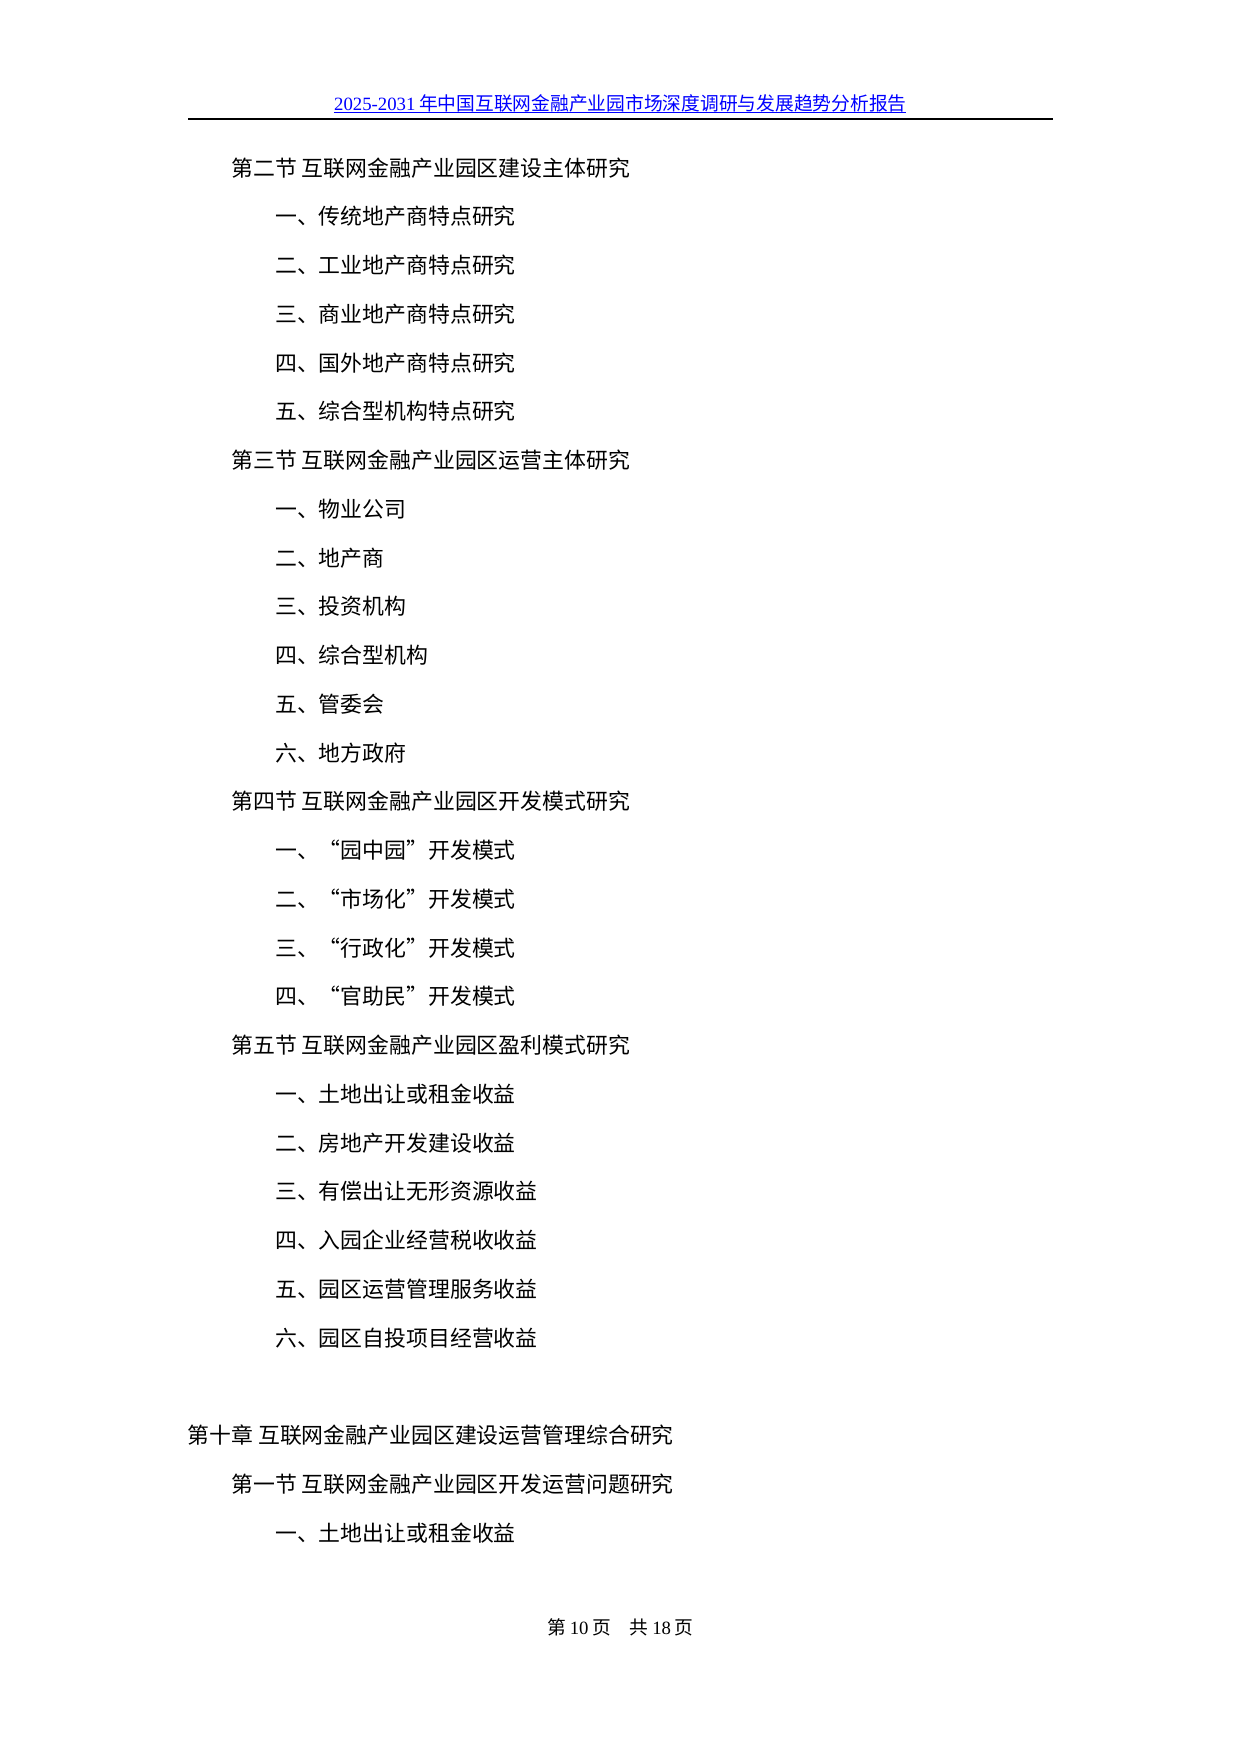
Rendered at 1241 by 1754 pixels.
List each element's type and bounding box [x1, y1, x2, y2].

text [187, 150, 1053, 1548]
